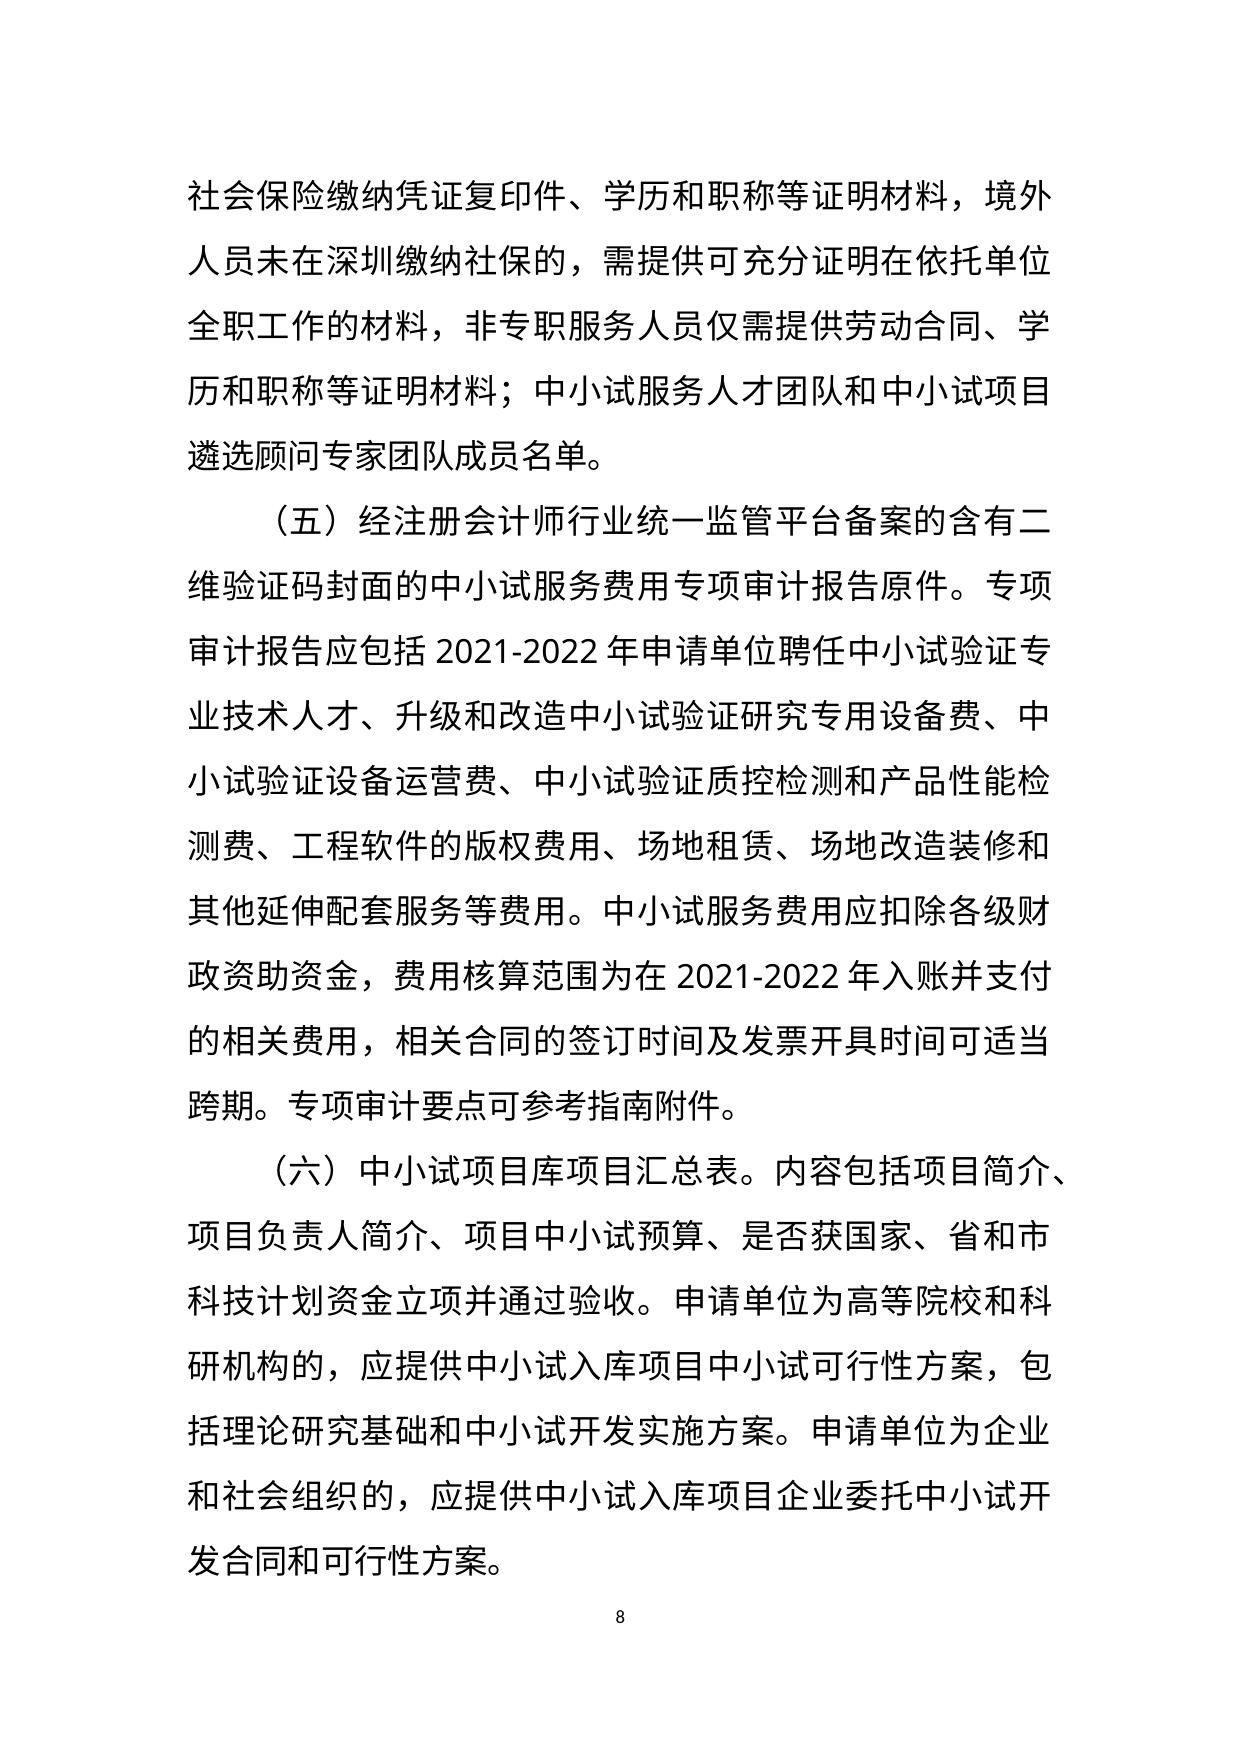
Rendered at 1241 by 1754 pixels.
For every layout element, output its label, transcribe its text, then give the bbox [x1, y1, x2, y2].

text （五）经注册会计师行业统一监管平台备案的含有二维验证码封面的中小试服务费用专项审计报告原件。专项审计报告应包括2021-2022年申请单位聘任中小试验证专业技术人才、升级和改造中小试验证研究专用设备费、中小试验证设备运营费、中小试验证质控检测和产品性能检测费、工程软件的版权费用、场地租赁、场地改造装修和其他延伸配套服务等费用。中小试服务费用应扣除各级财政资助资金，费用核算范围为在2021-2022年入账并支付的相关费用，相关合同的签订时间及发票开具时间可适当跨期。专项审计要点可参考指南附件。 [187, 487, 1053, 1137]
list （六）中小试项目库项目汇总表。内容包括项目简介、项目负责人简介、项目中小试预算、是否获国家、省和市科技计划资金立项并通过验收。申请单位为高等院校和科研机构的，应提供中小试入库项目中小试可行性方案，包括理论研究基础和中小试开发实施方案。申请单位为企业和社会组织的，应提供中小试入库项目企业委托中小试开发合同和可行性方案。 [187, 1137, 1053, 1592]
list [187, 162, 1053, 487]
